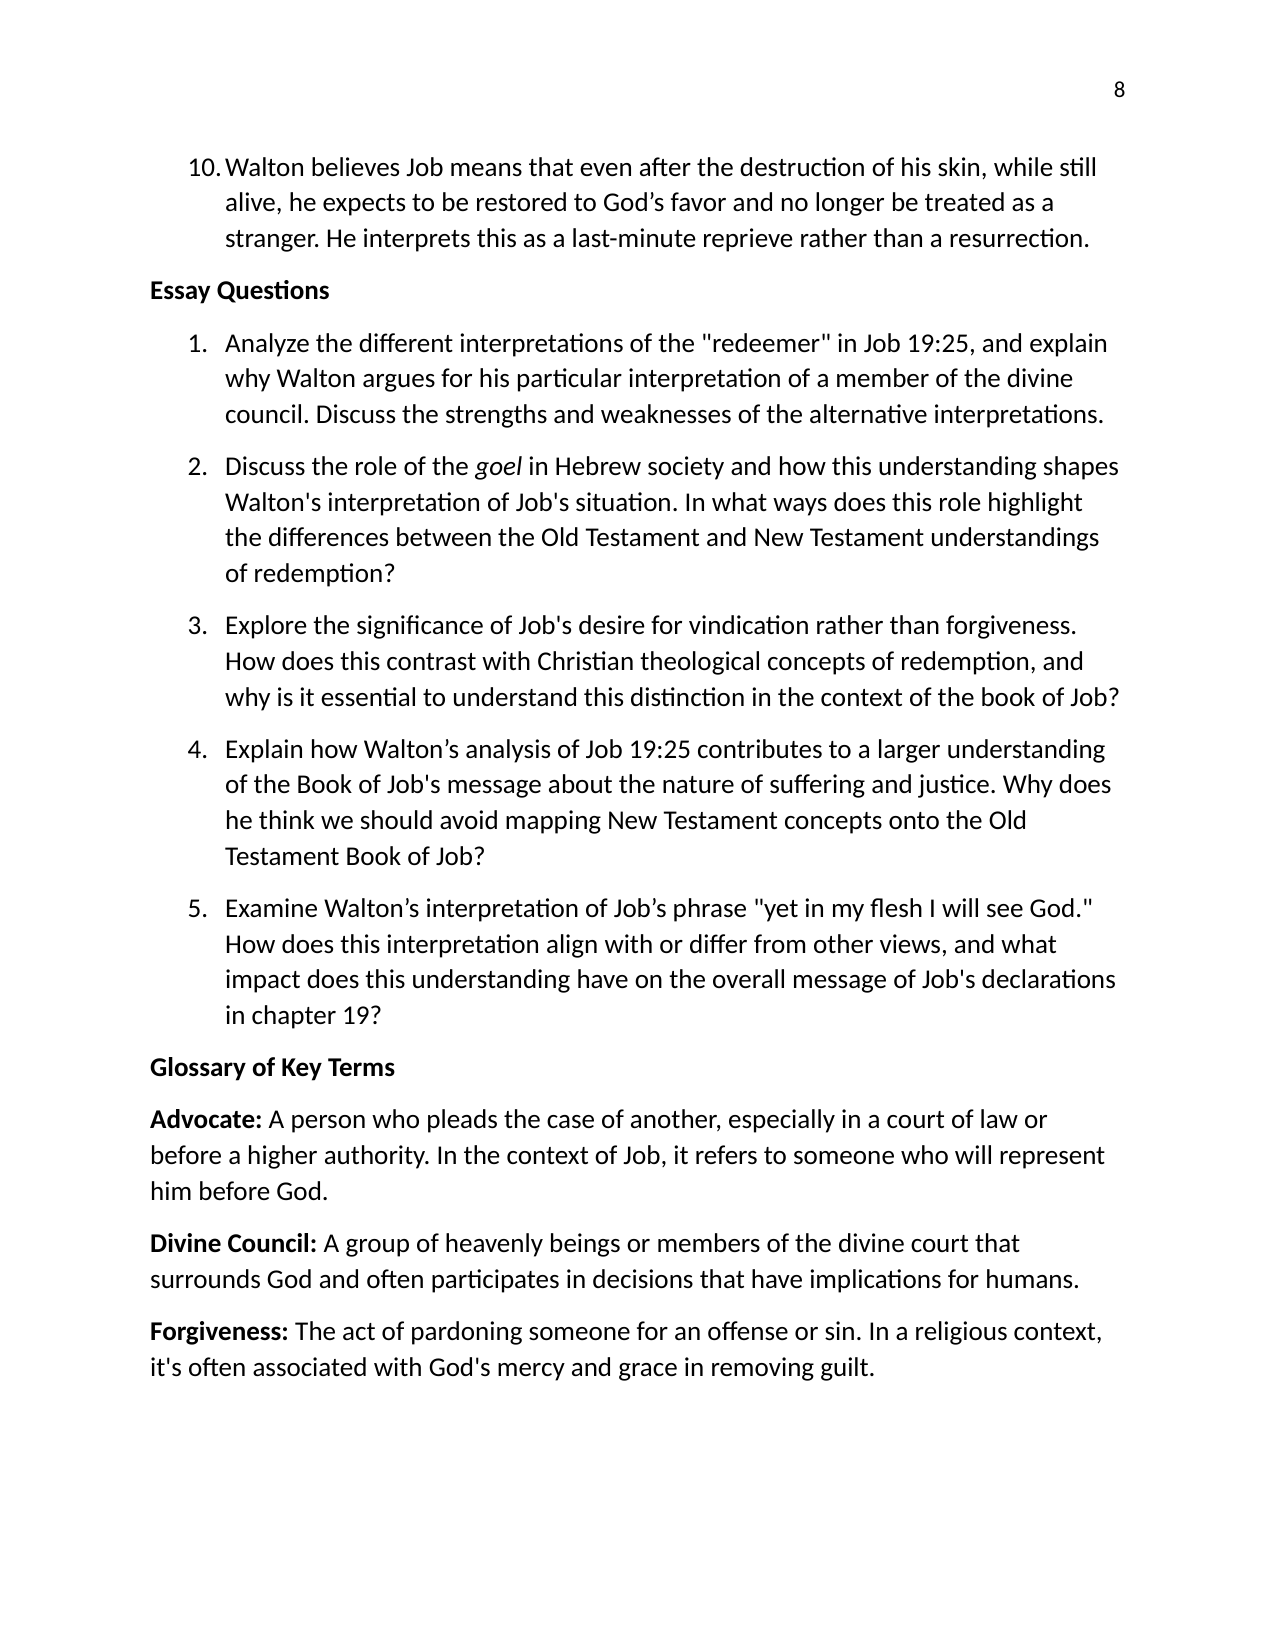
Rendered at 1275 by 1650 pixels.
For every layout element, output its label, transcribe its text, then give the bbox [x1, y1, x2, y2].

text Glossary of Key Terms [150, 1050, 1125, 1083]
text Advocate: A person who pleads the case of another, especially in a court of law or before a higher authority. In the context of Job, it refers to someone who will represent him before God. [150, 1103, 1125, 1207]
list Discuss the role of the goel in Hebrew society and how this understanding shapes Walton's interpretation of Job's situation. In what ways does this role highlight the differences between the Old Testament and New Testament understandings of redemption? [187, 449, 1125, 589]
text Essay Questions [150, 273, 1125, 307]
text Divine Council: A group of heavenly beings or members of the divine court that surrounds God and often participates in decisions that have implications for humans. [150, 1226, 1125, 1295]
list Explore the significance of Job's desire for vindication rather than forgiveness. How does this contrast with Christian theological concepts of redemption, and why is it essential to understand this distinction in the context of the book of Job? [187, 608, 1125, 713]
list Analyze the different interpretations of the "redeemer" in Job 19:25, and explain why Walton argues for his particular interpretation of a member of the divine council. Discuss the strengths and weaknesses of the alternative interpretations. [187, 326, 1125, 430]
list Examine Walton’s interpretation of Job’s phrase "yet in my flesh I will see God." How does this interpretation align with or differ from other views, and what impact does this understanding have on the overall message of Job's declarations in chapter 19? [187, 891, 1125, 1031]
text Forgiveness: The act of pardoning someone for an offense or sin. In a religious context, it's often associated with God's mercy and grace in removing guilt. [150, 1314, 1125, 1383]
list Walton believes Job means that even after the destruction of his skin, while still alive, he expects to be restored to God’s favor and no longer be treated as a stranger. He interprets this as a last-minute reprieve rather than a resurrection. [187, 150, 1125, 254]
list Explain how Walton’s analysis of Job 19:25 contributes to a larger understanding of the Book of Job's message about the nature of suffering and justice. Why does he think we should avoid mapping New Testament concepts onto the Old Testament Book of Job? [187, 732, 1125, 872]
